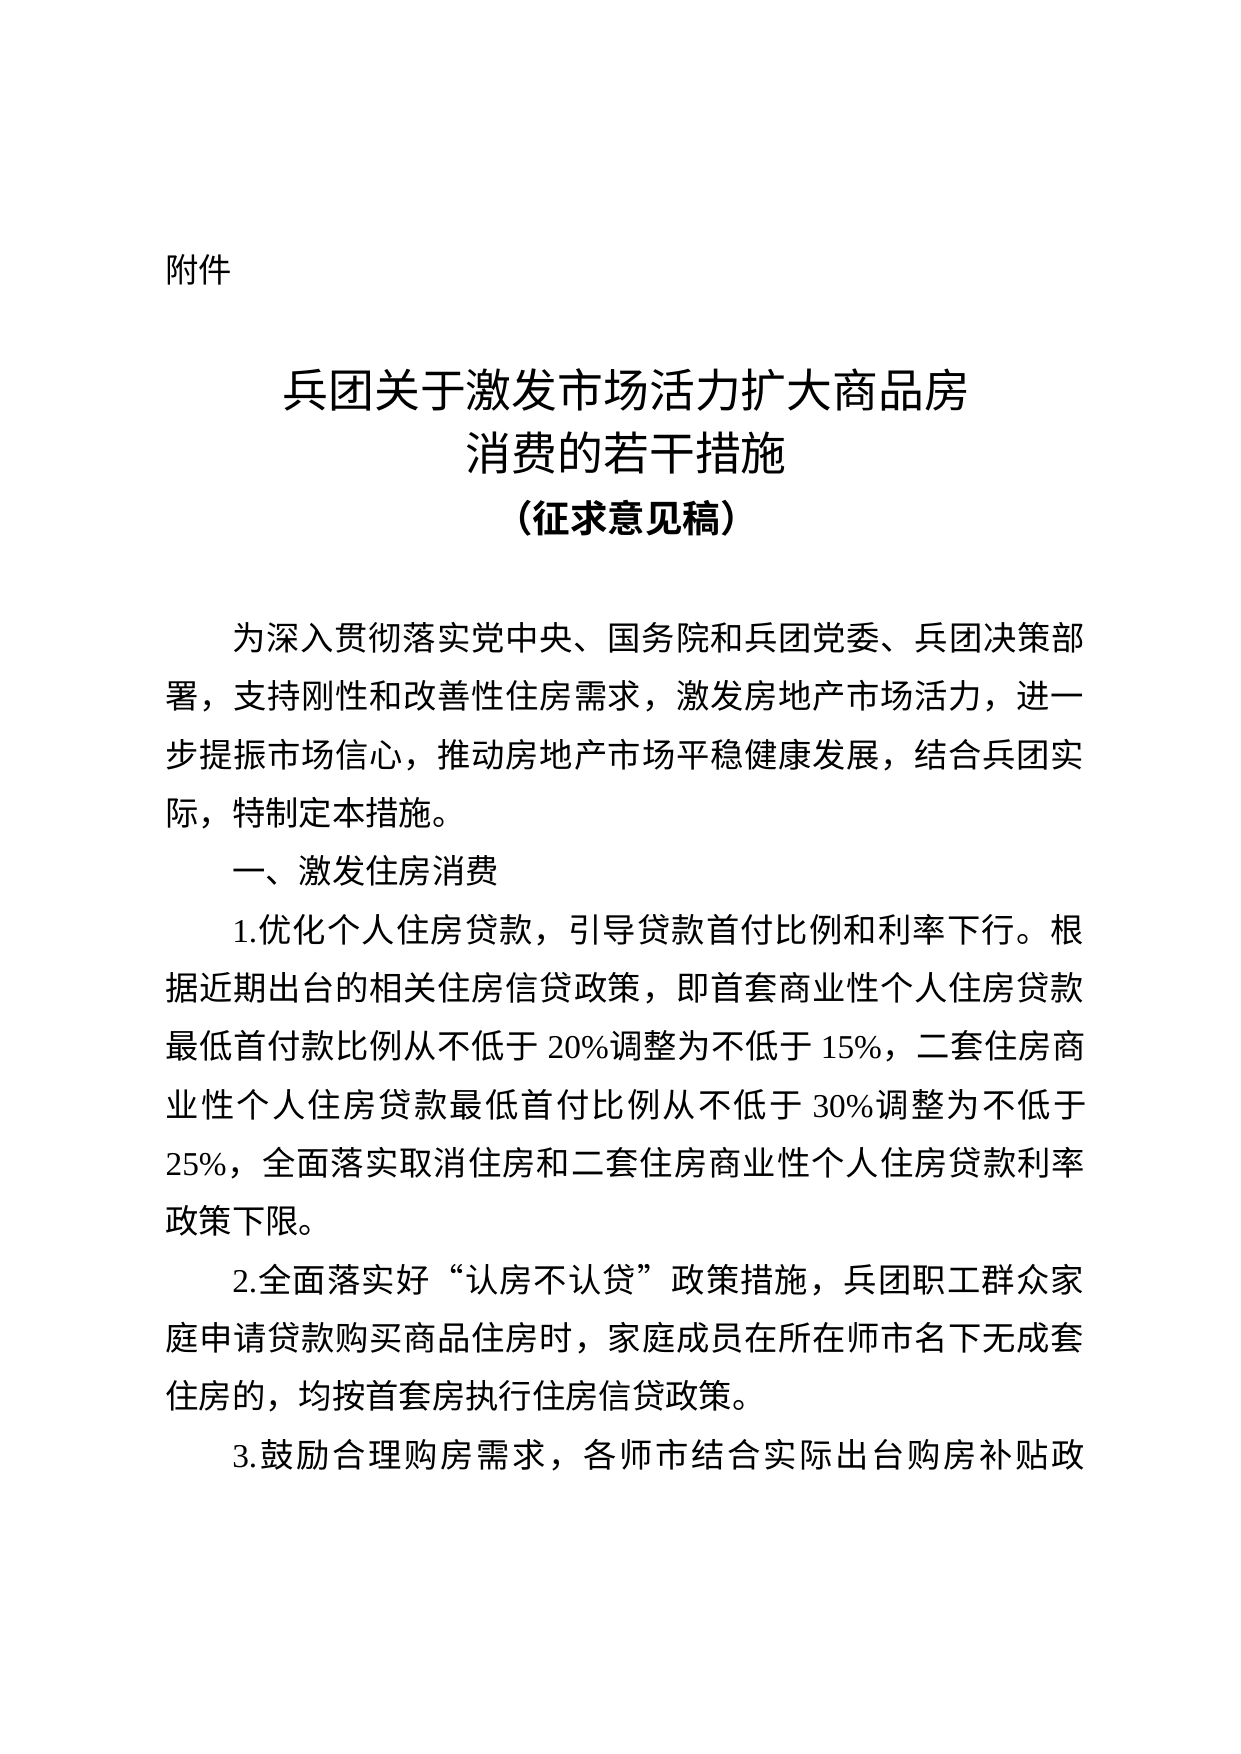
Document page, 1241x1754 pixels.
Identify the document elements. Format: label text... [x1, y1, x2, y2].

text 兵团关于激发市场活力扩大商品房 [165, 358, 1087, 420]
text 2.全面落实好“认房不认贷”政策措施，兵团职工群众家庭申请贷款购买商品住房时，家庭成员在所在师市名下无成套住房的，均按首套房执行住房信贷政策。 [165, 1245, 1087, 1420]
text 附件 [165, 233, 1087, 295]
text 消费的若干措施 [165, 420, 1087, 483]
text （征求意见稿） [165, 483, 1087, 545]
text 为深入贯彻落实党中央、国务院和兵团党委、兵团决策部署，支持刚性和改善性住房需求，激发房地产市场活力，进一步提振市场信心，推动房地产市场平稳健康发展，结合兵团实际，特制定本措施。 [165, 604, 1087, 837]
text 1.优化个人住房贷款，引导贷款首付比例和利率下行。根据近期出台的相关住房信贷政策，即首套商业性个人住房贷款最低首付款比例从不低于20%调整为不低于15%，二套住房商业性个人住房贷款最低首付比例从不低于30%调整为不低于25%，全面落实取消住房和二套住房商业性个人住房贷款利率政策下限。 [165, 895, 1087, 1245]
list 一、激发住房消费 [165, 837, 1087, 895]
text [165, 1420, 1087, 1479]
